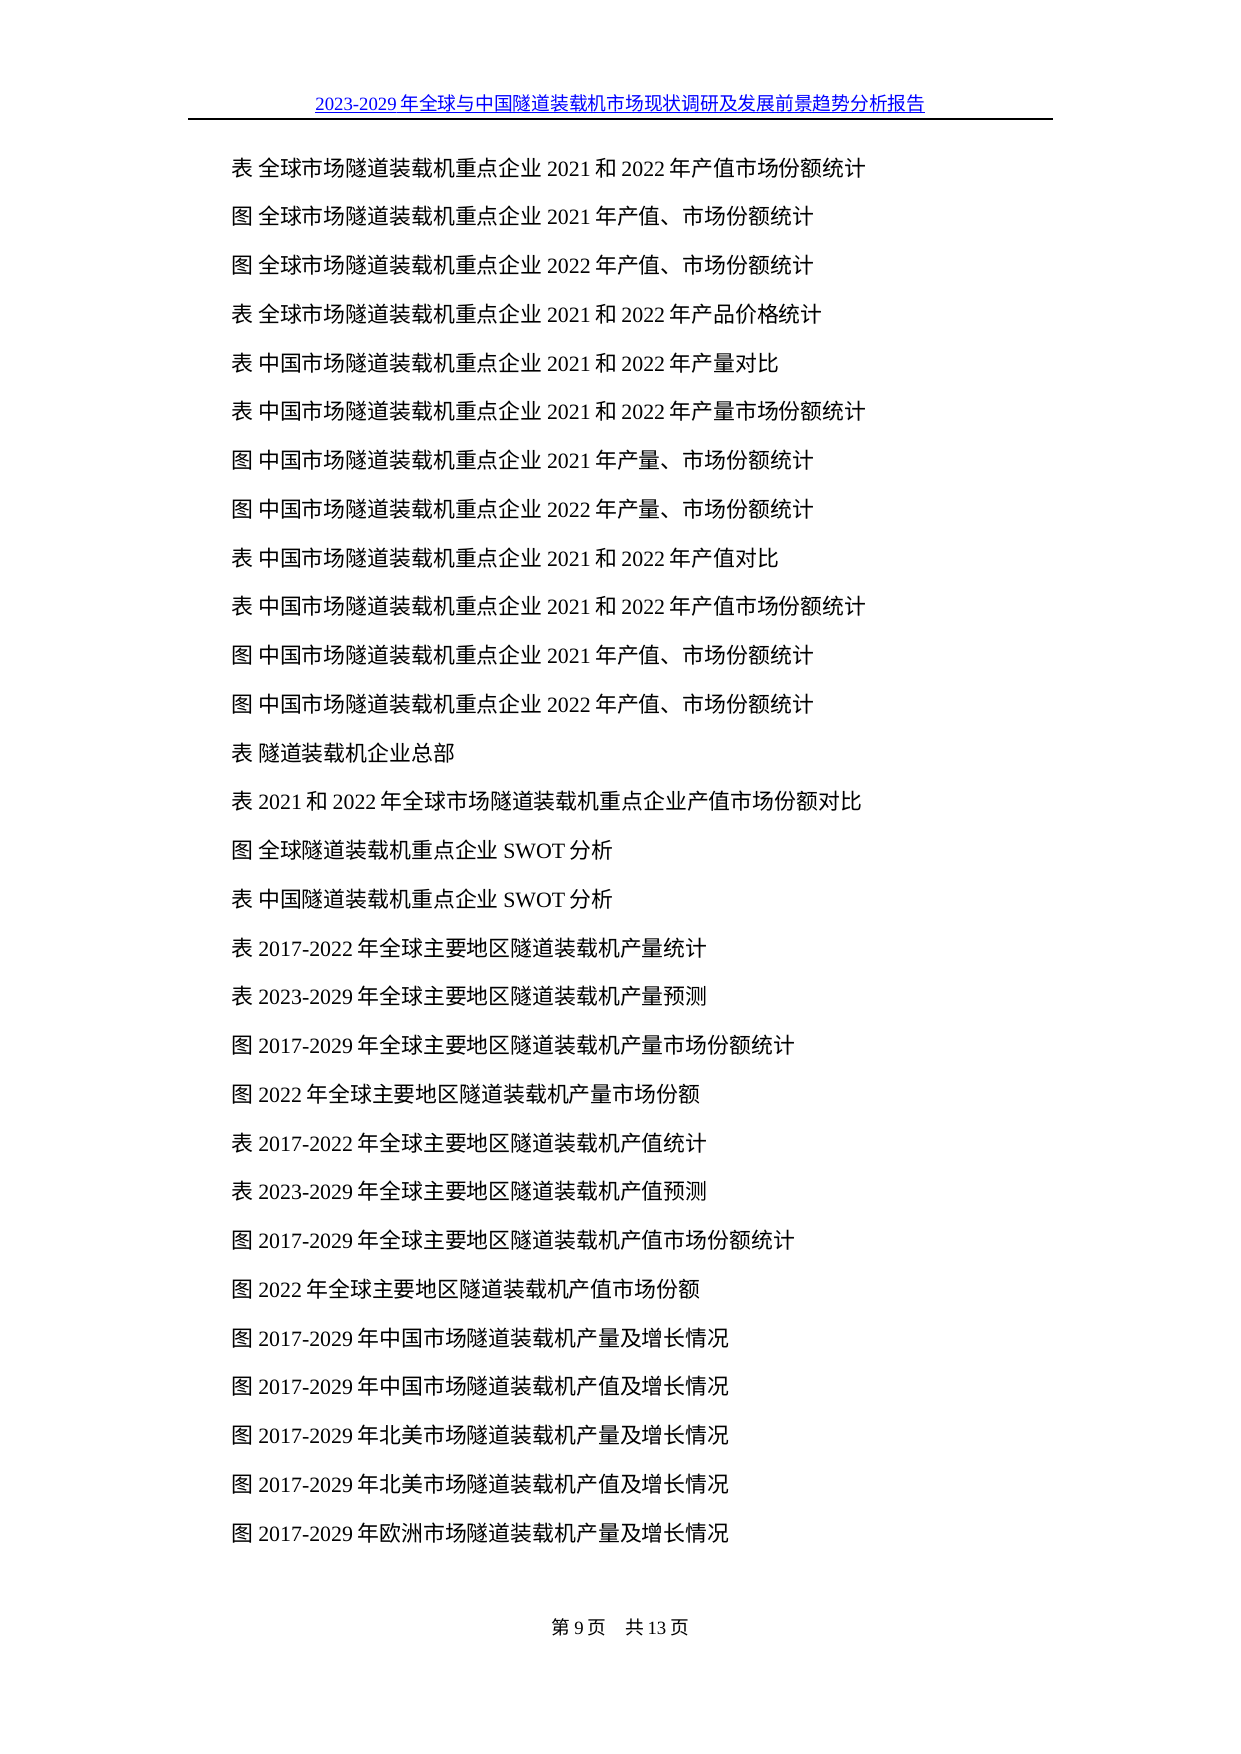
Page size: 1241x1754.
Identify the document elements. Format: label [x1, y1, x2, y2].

text [187, 150, 1053, 1548]
